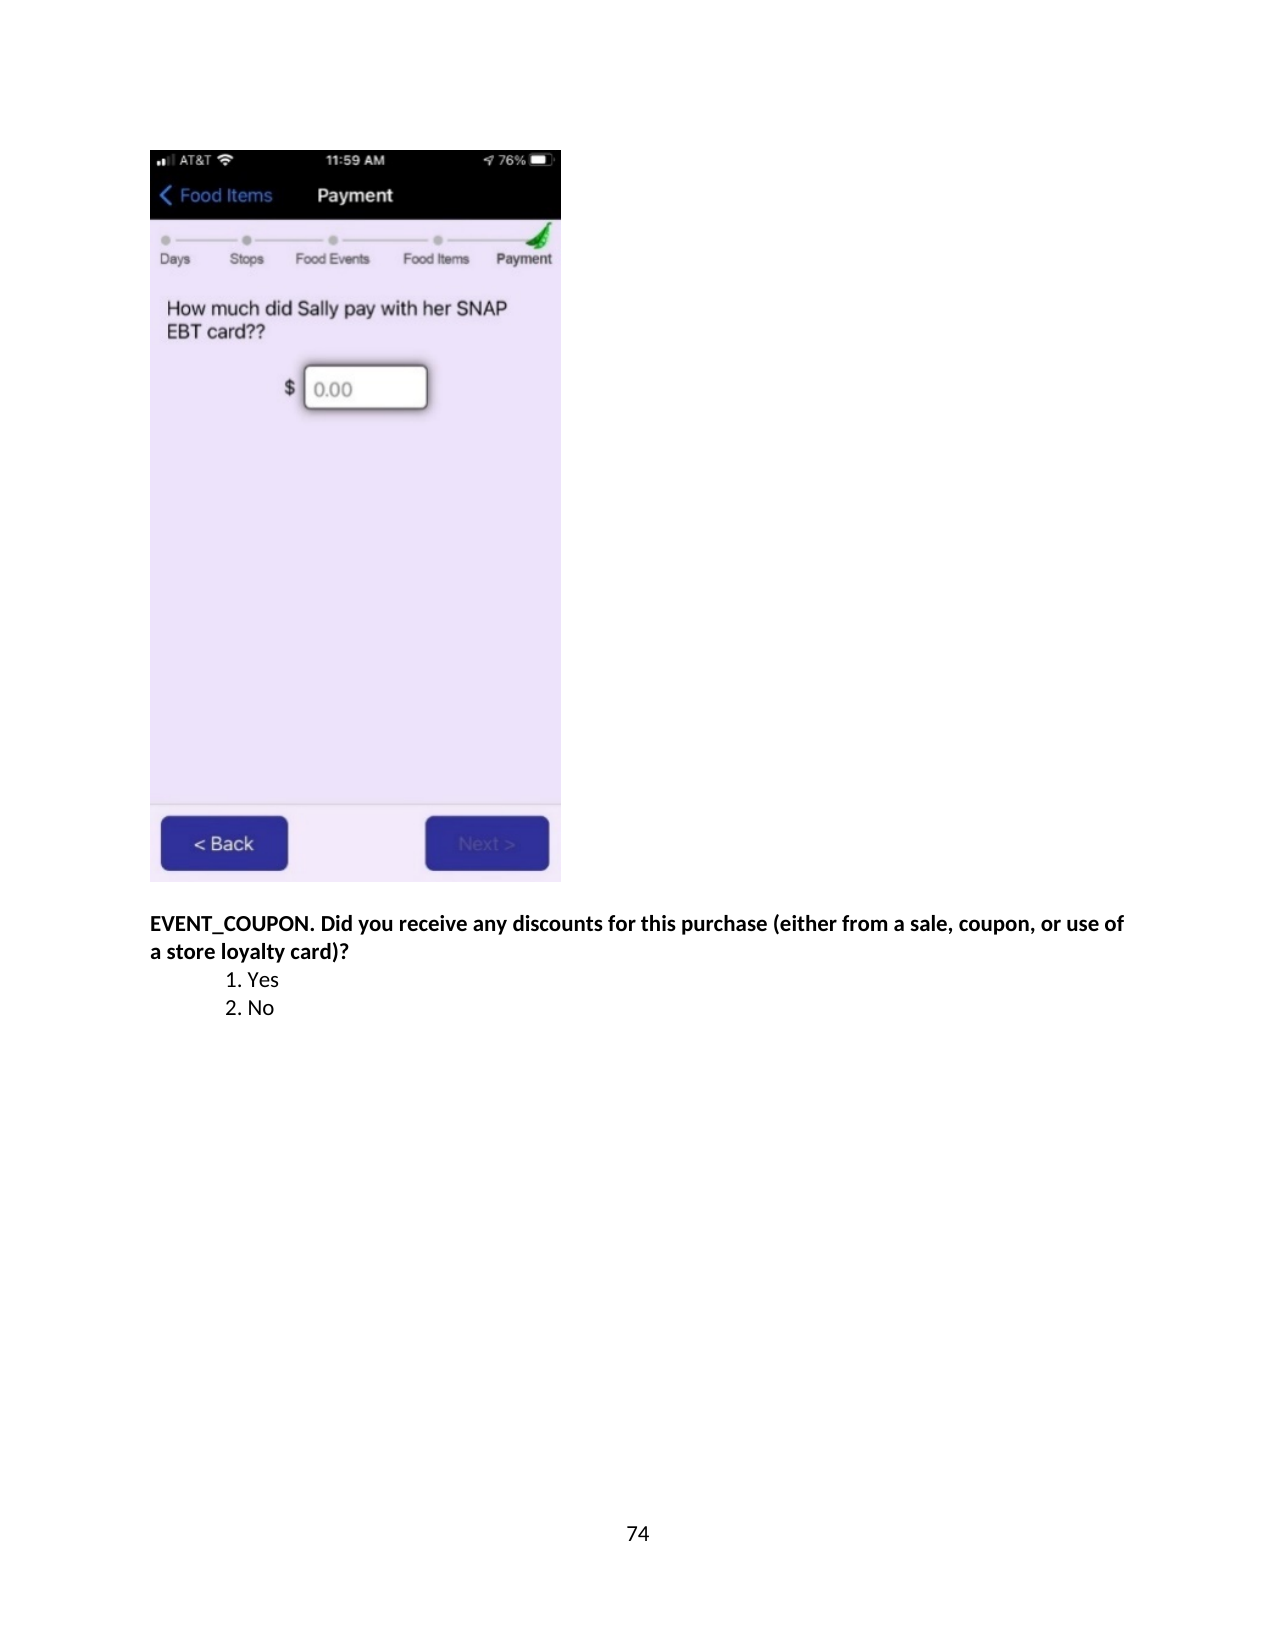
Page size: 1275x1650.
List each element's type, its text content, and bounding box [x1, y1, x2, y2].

text 1. Yes [225, 965, 1125, 993]
text 2. No [225, 993, 1125, 1021]
text EVENT_COUPON. Did you receive any discounts for this purchase (either from a sale, coupon, or use of a store loyalty card)? [150, 909, 1125, 965]
picture [150, 150, 561, 882]
